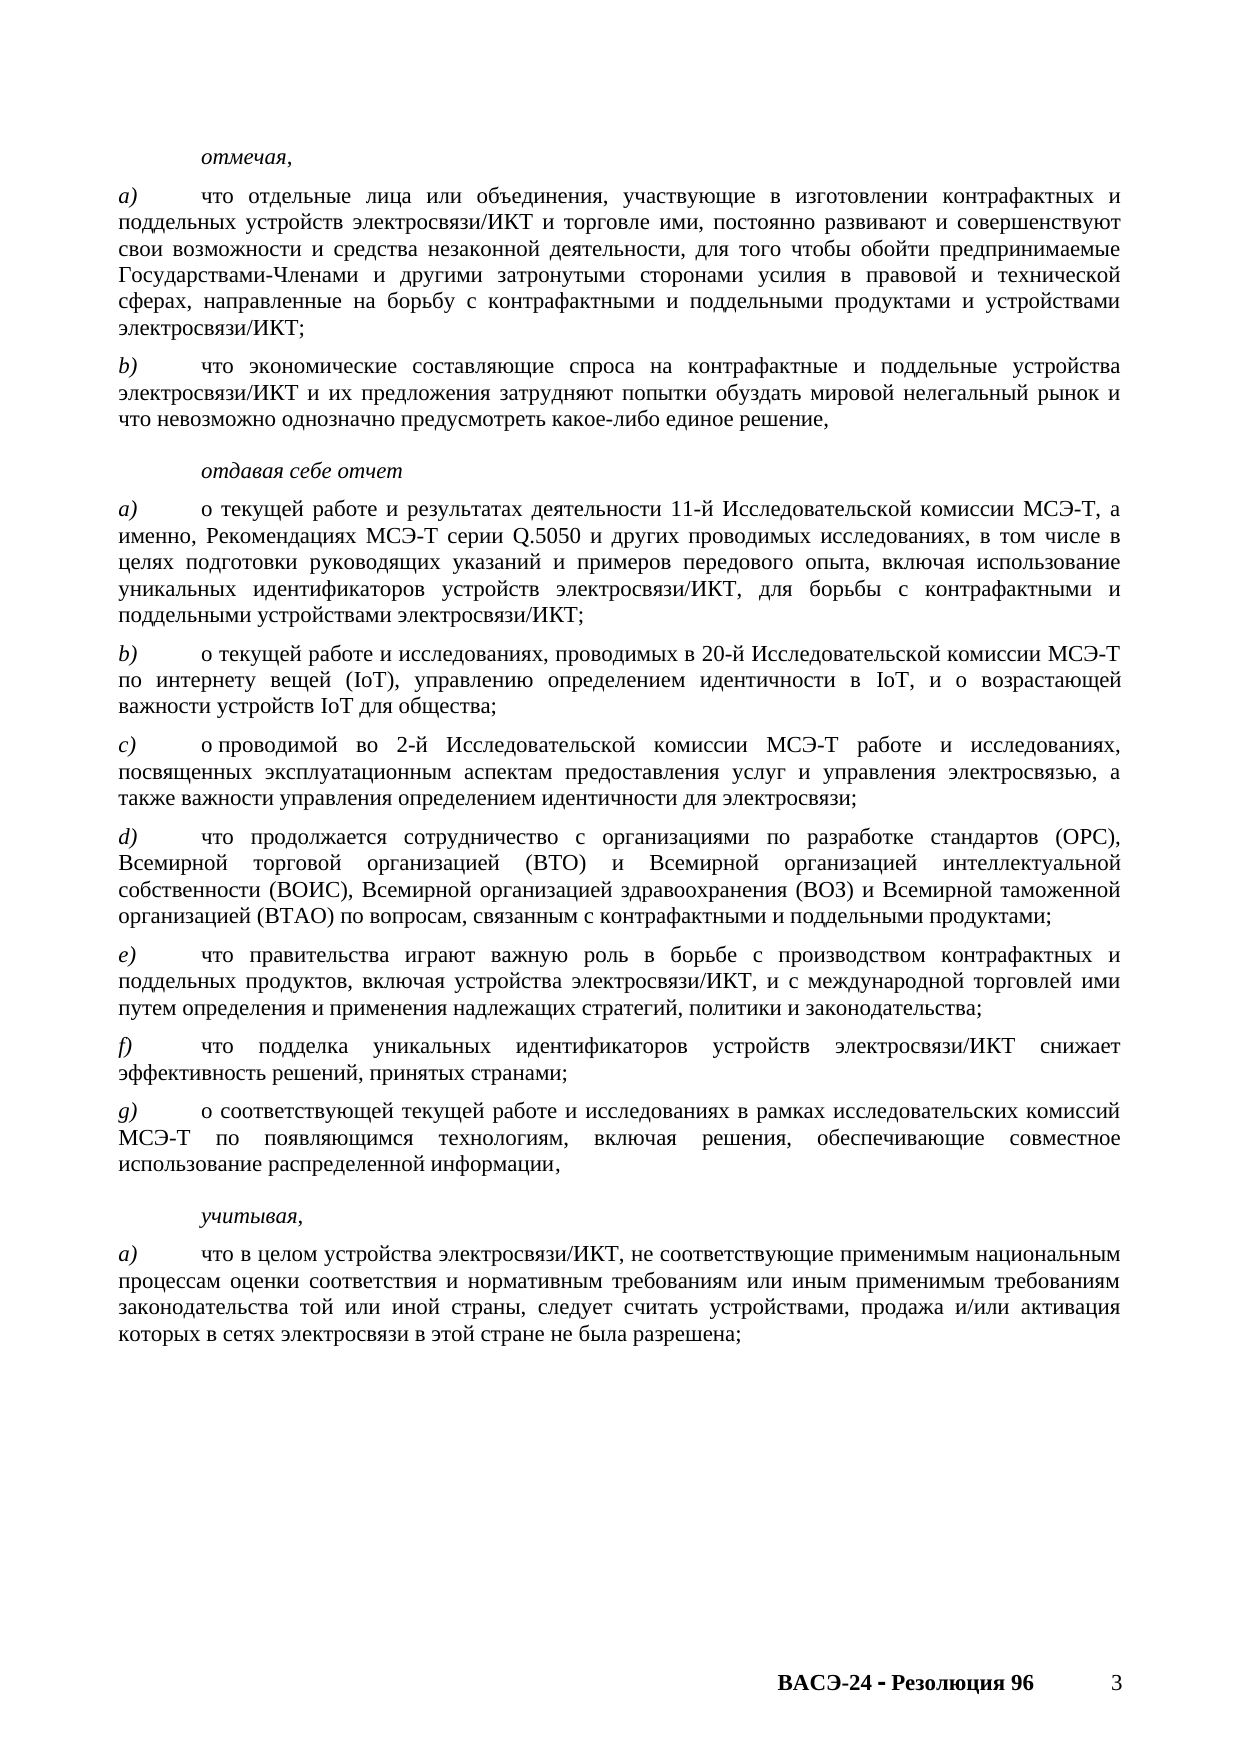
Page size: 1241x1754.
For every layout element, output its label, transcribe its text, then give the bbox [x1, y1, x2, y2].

text g) о соответствующей текущей работе и исследованиях в рамках исследовательских комиссий МСЭ-Т по появляющимся технологиям, включая решения, обеспечивающие совместное использование распределенной информации, [118, 1098, 1122, 1177]
text a) что в целом устройства электросвязи/ИКТ, не соответствующие применимым национальным процессам оценки соответствия и нормативным требованиям или иным применимым требованиям законодательства той или иной страны, следует считать устройствами, продажа и/или активация которых в сетях электросвязи в этой стране не была разрешена; [118, 1241, 1122, 1346]
text b) что экономические составляющие спроса на контрафактные и поддельные устройства электросвязи/ИКТ и их предложения затрудняют попытки обуздать мировой нелегальный рынок и что невозможно однозначно предусмотреть какое-либо единое решение, [118, 353, 1122, 432]
text учитывая, [201, 1202, 1122, 1228]
text f) что подделка уникальных идентификаторов устройств электросвязи/ИКТ снижает эффективность решений, принятых странами; [118, 1032, 1122, 1085]
text a) о текущей работе и результатах деятельности 11-й Исследовательской комиссии МСЭ-Т, а именно, Рекомендациях МСЭ-T серии Q.5050 и других проводимых исследованиях, в том числе в целях подготовки руководящих указаний и примеров передового опыта, включая использование уникальных идентификаторов устройств электросвязи/ИКТ, для борьбы с контрафактными и поддельными устройствами электросвязи/ИКТ; [118, 496, 1122, 627]
text d) что продолжается сотрудничество с организациями по разработке стандартов (ОРС), Всемирной торговой организацией (ВТО) и Всемирной организацией интеллектуальной собственности (ВОИС), Всемирной организацией здравоохранения (ВОЗ) и Всемирной таможенной организацией (ВТАО) по вопросам, связанным с контрафактными и поддельными продуктами; [118, 823, 1122, 928]
text отдавая себе отчет [201, 457, 1122, 483]
text e) что правительства играют важную роль в борьбе с производством контрафактных и поддельных продуктов, включая устройства электросвязи/ИКТ, и с международной торговлей ими путем определения и применения надлежащих стратегий, политики и законодательства; [118, 941, 1122, 1020]
text с) о проводимой во 2-й Исследовательской комиссии МСЭ-Т работе и исследованиях, посвященных эксплуатационным аспектам предоставления услуг и управления электросвязью, а также важности управления определением идентичности для электросвязи; [118, 731, 1122, 810]
text отмечая, [201, 143, 1122, 169]
text b) о текущей работе и исследованиях, проводимых в 20-й Исследовательской комиссии МСЭ-Т по интернету вещей (IoT), управлению определением идентичности в IoT, и о возрастающей важности устройств IoT для общества; [118, 640, 1122, 719]
text a) что отдельные лица или объединения, участвующие в изготовлении контрафактных и поддельных устройств электросвязи/ИКТ и торговле ими, постоянно развивают и совершенствуют свои возможности и средства незаконной деятельности, для того чтобы обойти предпринимаемые Государствами-Членами и другими затронутыми сторонами усилия в правовой и технической сферах, направленные на борьбу с контрафактными и поддельными продуктами и устройствами электросвязи/ИКТ; [118, 182, 1122, 340]
